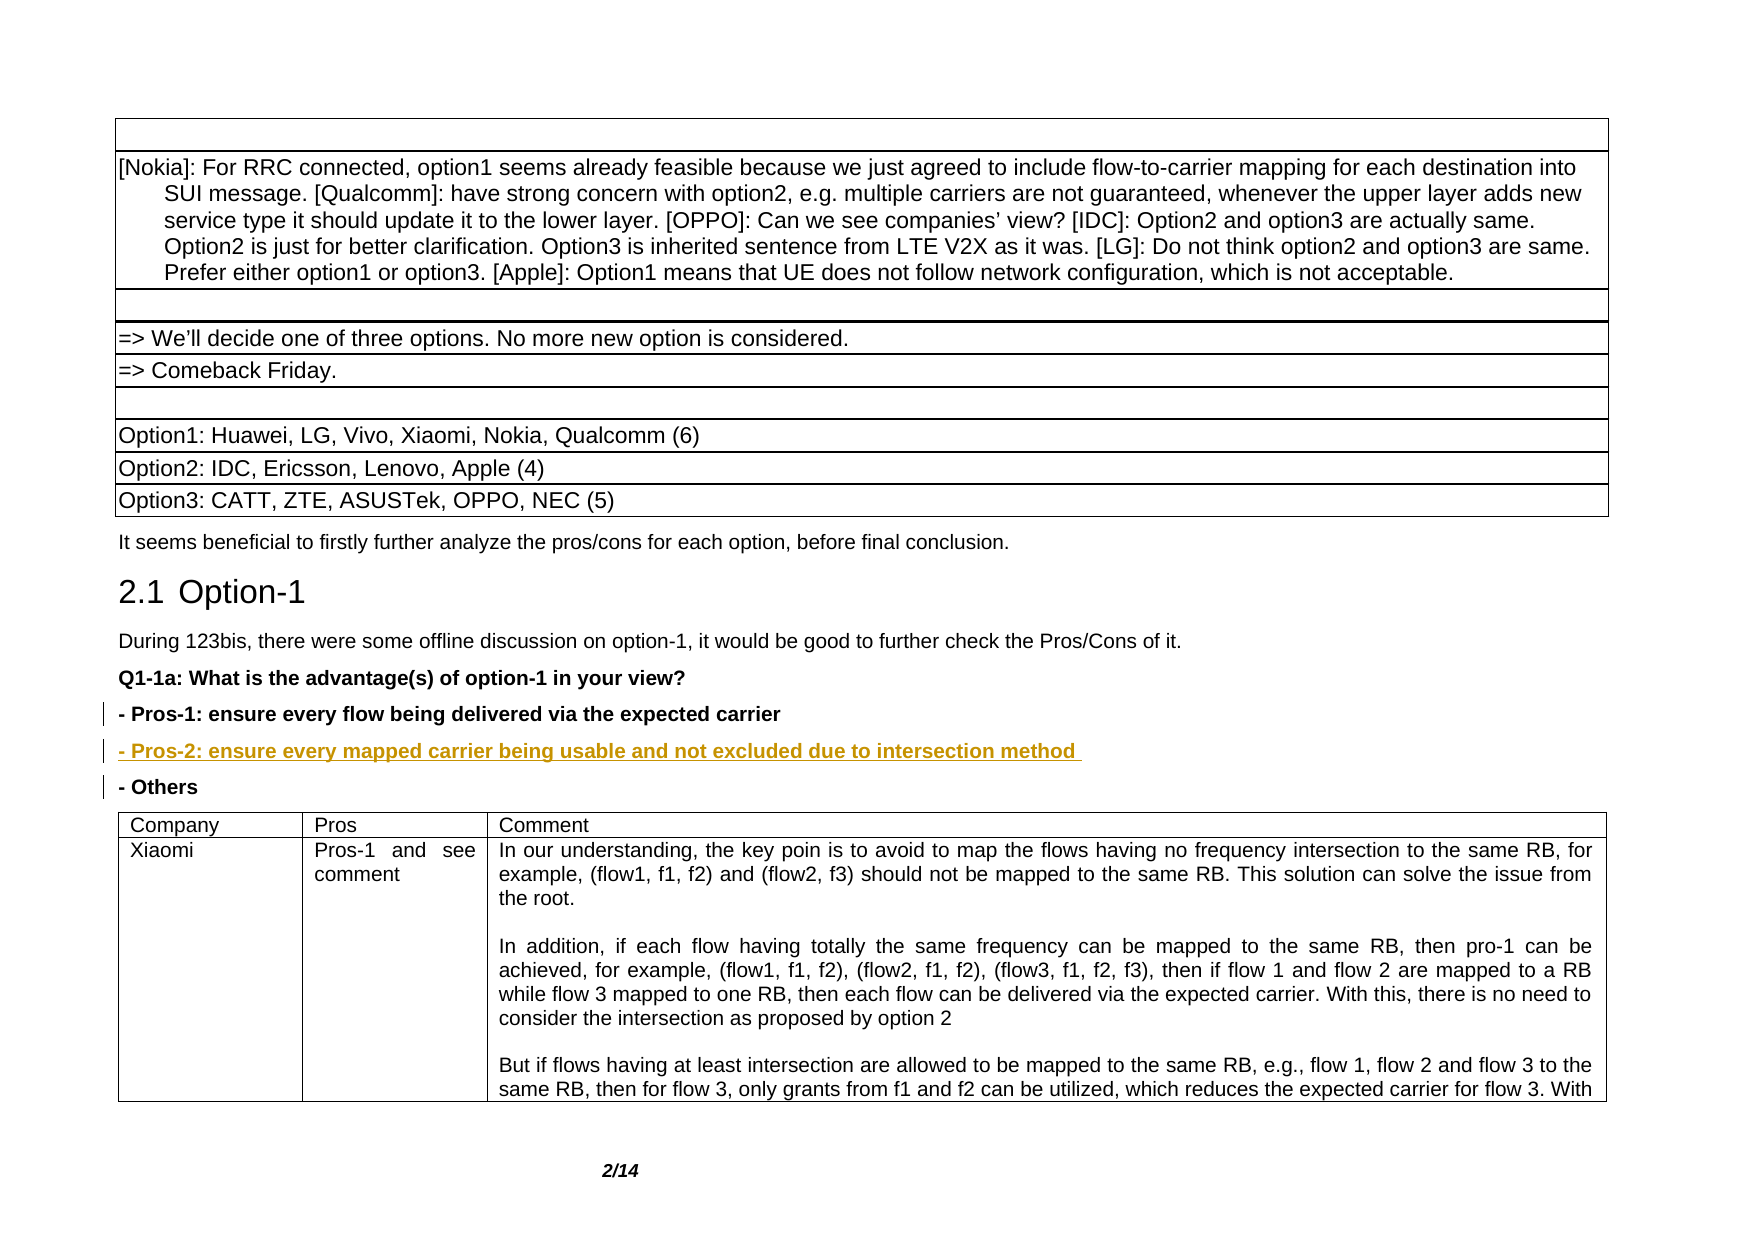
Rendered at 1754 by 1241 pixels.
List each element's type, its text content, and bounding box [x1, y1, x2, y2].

text => Comeback Friday. [116, 355, 1608, 386]
text Q1-1a: What is the advantage(s) of option-1 in your view? [118, 666, 1606, 690]
text It seems beneficial to firstly further analyze the pros/cons for each option, before final conclusion. [118, 529, 1606, 553]
text - Pros-1: ensure every flow being delivered via the expected carrier [118, 702, 1606, 726]
table_cell Xiaomi [119, 838, 302, 1101]
text - Others [118, 775, 1606, 799]
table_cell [488, 838, 1606, 1101]
table_header Company [119, 813, 302, 837]
text Option2: IDC, Ericsson, Lenovo, Apple (4) [116, 453, 1608, 483]
text Option1: Huawei, LG, Vivo, Xiaomi, Nokia, Qualcomm (6) [116, 420, 1608, 451]
text => We’ll decide one of three options. No more new option is considered. [116, 323, 1608, 353]
table_header Pros [303, 813, 487, 837]
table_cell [303, 838, 487, 1101]
text During 123bis, there were some offline discussion on option-1, it would be good to further check the Pros/Cons of it. [118, 629, 1606, 653]
subtitle Option-1 [118, 572, 1606, 611]
text Option3: CATT, ZTE, ASUSTek, OPPO, NEC (5) [116, 485, 1608, 516]
text [Nokia]: For RRC connected, option1 seems already feasible because we just agreed to include flow-to-carrier mapping for each destination into SUI message. [Qualcomm]: have strong concern with option2, e.g. multiple carriers are not guaranteed, whenever the upper layer adds new service type it should update it to the lower layer. [OPPO]: Can we see companies’ view? [IDC]: Option2 and option3 are actually same. Option2 is just for better clarification. Option3 is inherited sentence from LTE V2X as it was. [LG]: Do not think option2 and option3 are same. Prefer either option1 or option3. [Apple]: Option1 means that UE does not follow network configuration, which is not acceptable. [116, 152, 1608, 288]
table_header Comment [488, 813, 1606, 837]
